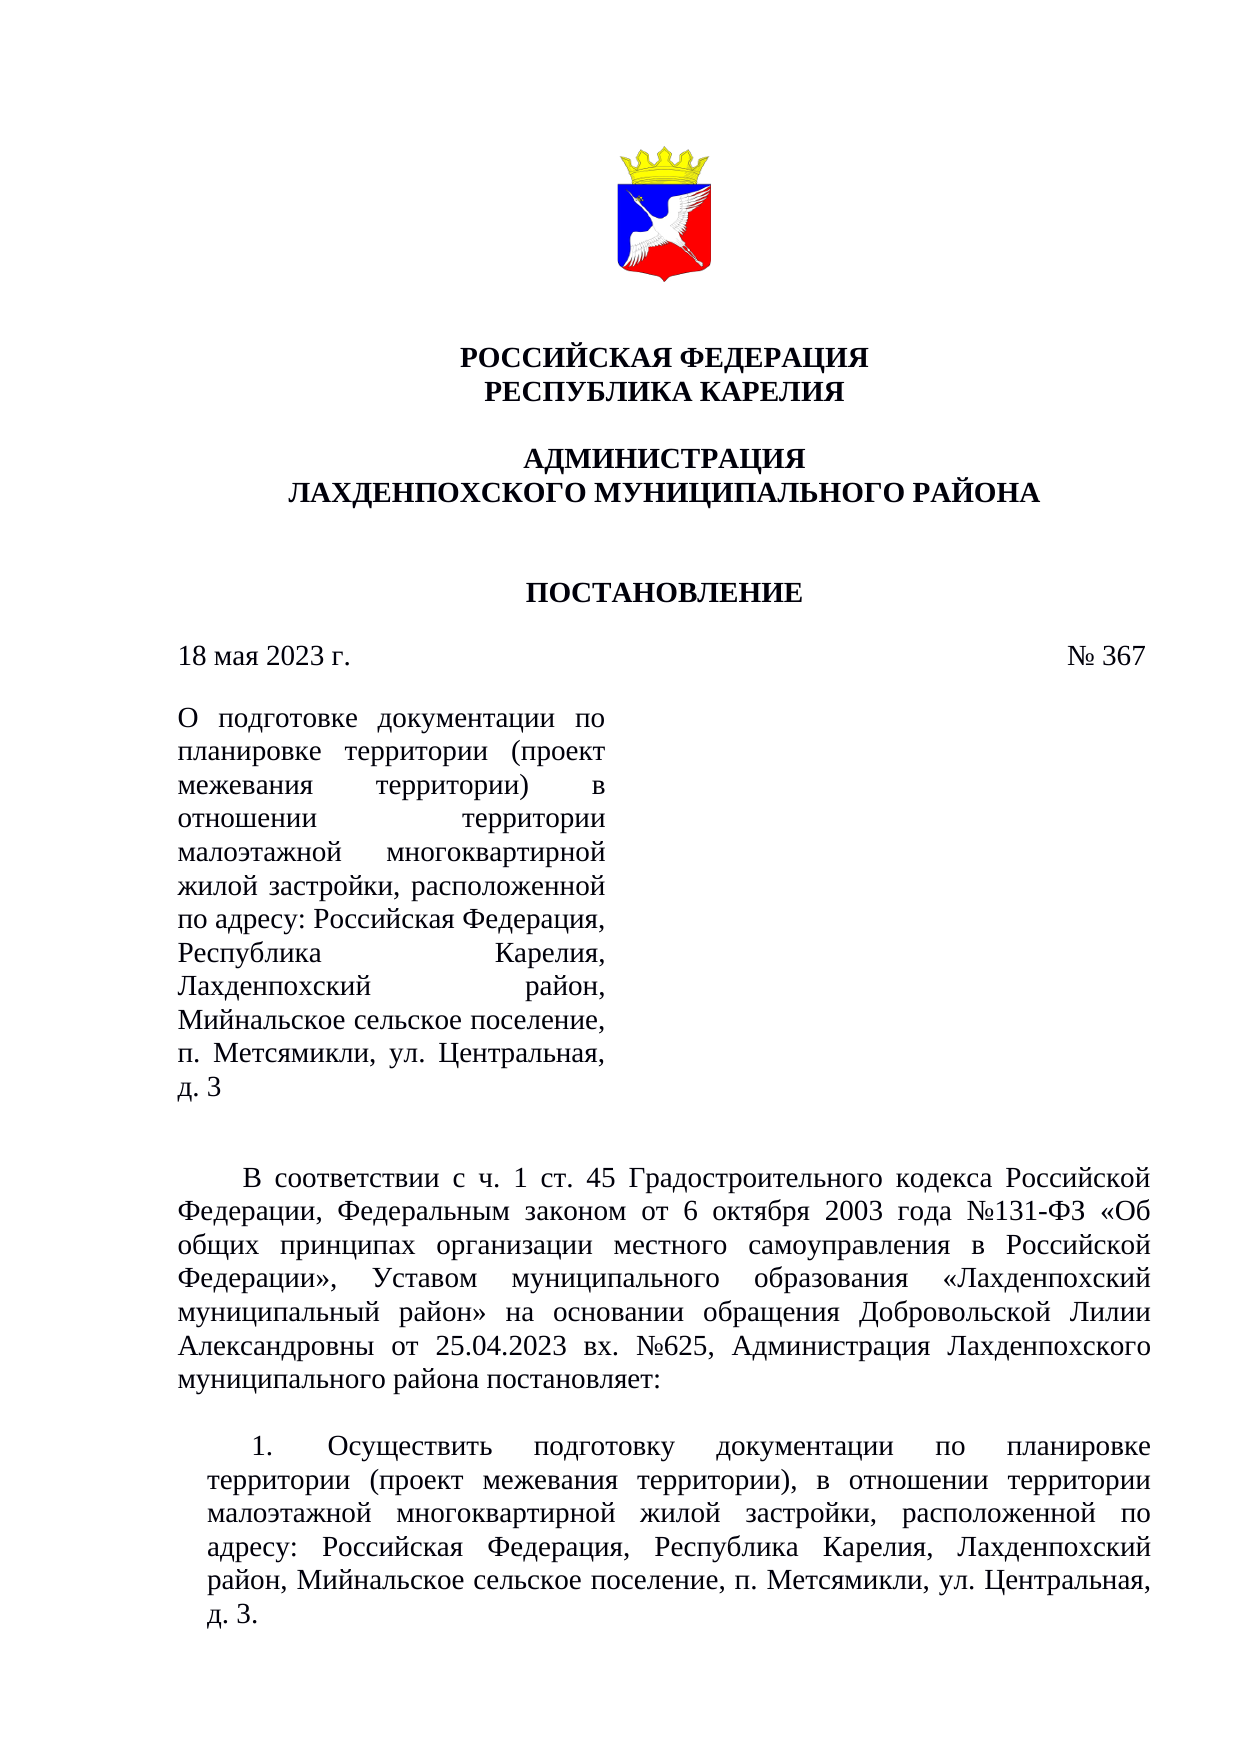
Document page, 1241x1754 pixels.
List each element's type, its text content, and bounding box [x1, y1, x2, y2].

text АДМИНИСТРАЦИЯ [177, 441, 1152, 475]
text ПОСТАНОВЛЕНИЕ [177, 575, 1152, 609]
text В соответствии с ч. 1 ст. 45 Градостроительного кодекса Российской Федерации, Федеральным законом от 6 октября 2003 года №131-ФЗ «Об общих принципах организации местного самоуправления в Российской Федерации», Уставом муниципального образования «Лахденпохский муниципальный район» на основании обращения Добровольской Лилии Александровны от 25.04.2023 вх. №625, Администрация Лахденпохского муниципального района постановляет: [177, 1160, 1152, 1395]
text 18 мая 2023 г. № 367 [177, 638, 1152, 671]
text РЕСПУБЛИКА КАРЕЛИЯ [177, 374, 1152, 408]
text РОССИЙСКАЯ ФЕДЕРАЦИЯ [177, 341, 1152, 374]
list Осуществить подготовку документации по планировке территории (проект межевания территории), в отношении территории малоэтажной многоквартирной жилой застройки, расположенной по адресу: Российская Федерация, Республика Карелия, Лахденпохский район, Мийнальское сельское поселение, п. Метсямикли, ул. Центральная, д. 3. [207, 1428, 1152, 1629]
text ЛАХДЕНПОХСКОГО МУНИЦИПАЛЬНОГО РАЙОНА [177, 475, 1152, 508]
text О подготовке документации по планировке территории (проект межевания территории) в отношении территории малоэтажной многоквартирной жилой застройки, расположенной по адресу: Российская Федерация, Республика Карелия, Лахденпохский район, Мийнальское сельское поселение, п. Метсямикли, ул. Центральная, д. 3 [177, 700, 605, 1102]
